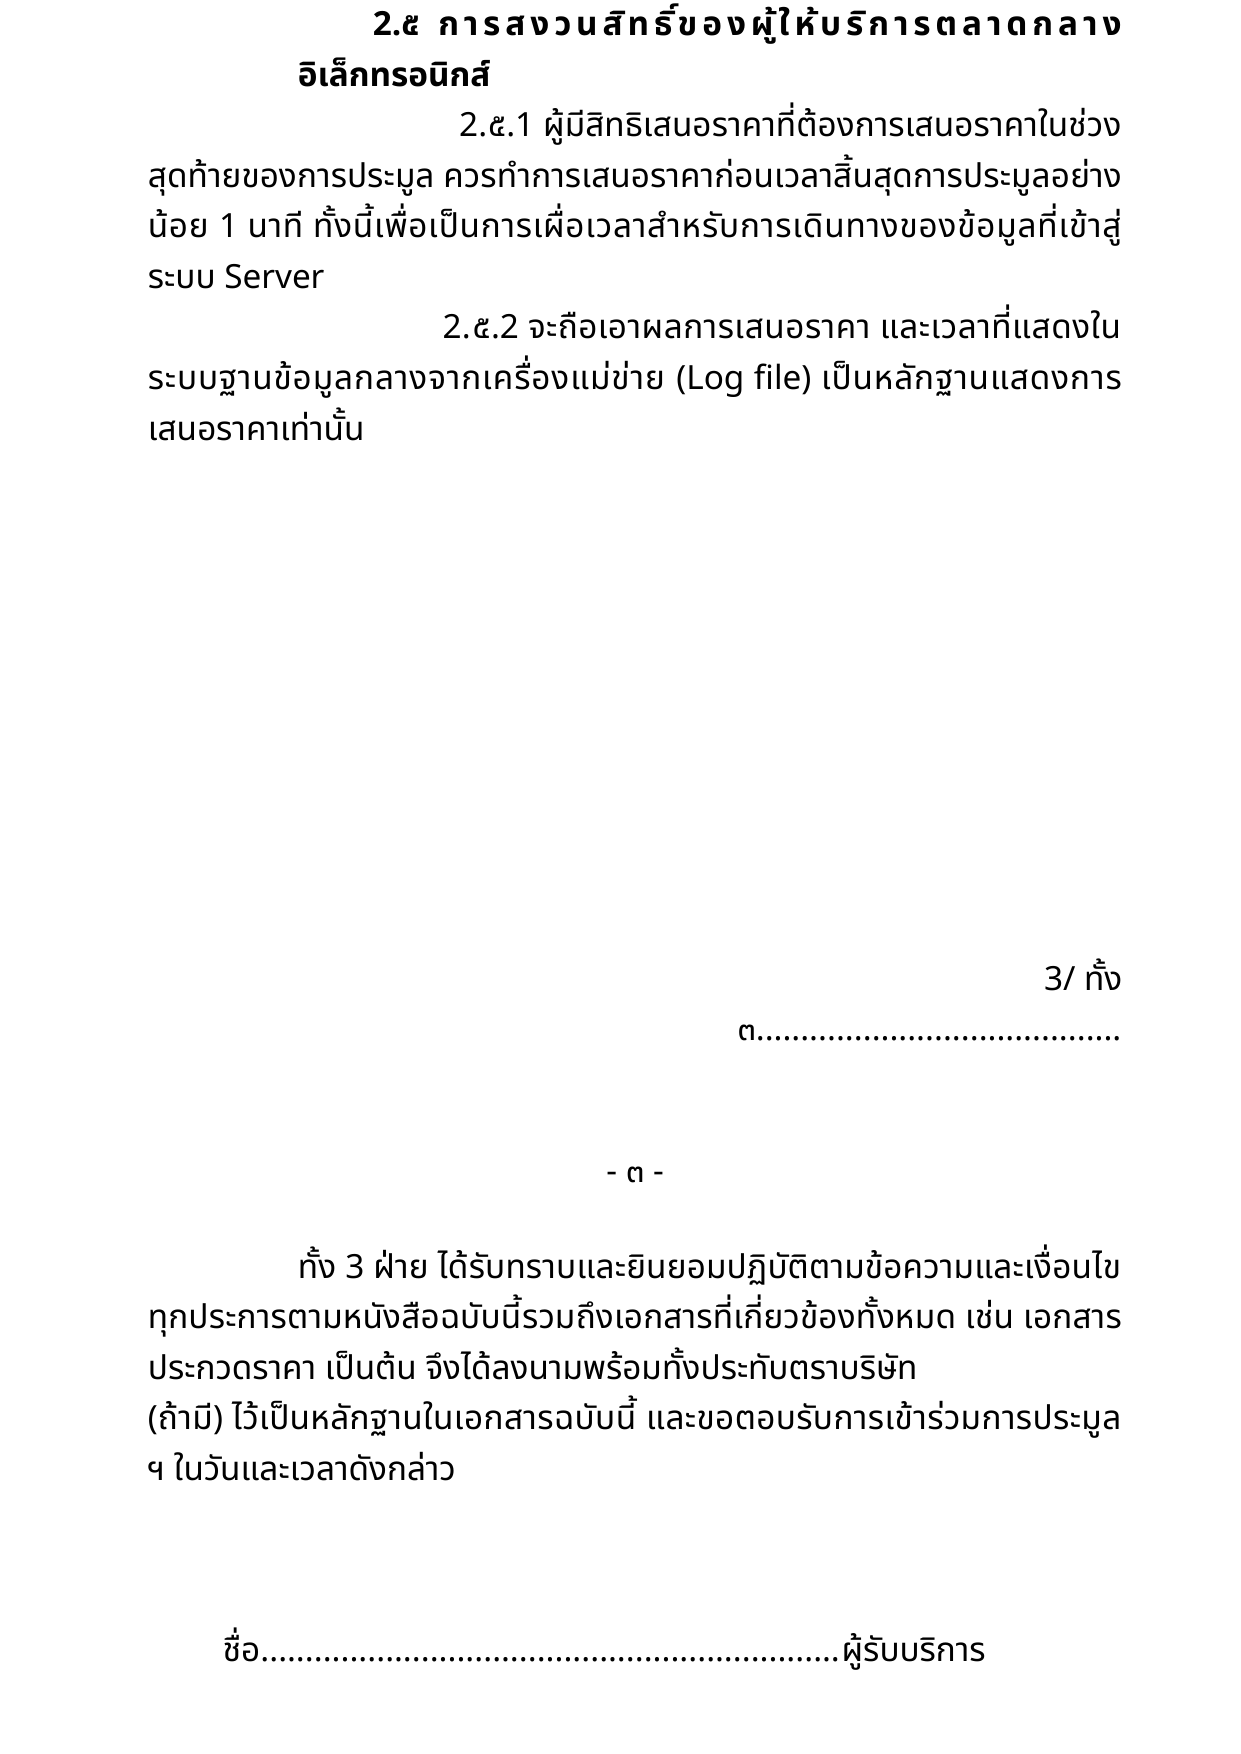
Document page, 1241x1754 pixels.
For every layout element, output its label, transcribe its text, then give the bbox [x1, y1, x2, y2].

text (ถ้ามี) ไว้เป็นหลักฐานในเอกสารฉบับนี้ และขอตอบรับการเข้าร่วมการประมูล ฯ ในวันและเวลาดังกล่าว [148, 1394, 1122, 1495]
text 2.๕.2 จะถือเอาผลการเสนอราคา และเวลาที่แสดงในระบบฐานข้อมูลกลางจากเครื่องแม่ข่าย (Log file) เป็นหลักฐานแสดงการเสนอราคาเท่านั้น [148, 303, 1122, 455]
text ทั้ง 3 ฝ่าย ได้รับทราบและยินยอมปฏิบัติตามข้อความและเงื่อนไขทุกประการตามหนังสือฉบับนี้รวมถึงเอกสารที่เกี่ยวข้องทั้งหมด เช่น เอกสารประกวดราคา เป็นต้น จึงได้ลงนามพร้อมทั้งประทับตราบริษัท [148, 1243, 1122, 1394]
text 3/ ทั้ง ๓......................................... [148, 954, 1122, 1056]
text - ๓ - [148, 1147, 1122, 1197]
text 2.๕ การสงวนสิทธิ์ของผู้ให้บริการตลาดกลางอิเล็กทรอนิกส์ [298, 0, 1122, 101]
text ชื่อ.................................................................ผู้รับบริการ [148, 1586, 1122, 1676]
text 2.๕.1 ผู้มีสิทธิเสนอราคาที่ต้องการเสนอราคาในช่วงสุดท้ายของการประมูล ควรทำการเสนอราคาก่อนเวลาสิ้นสุดการประมูลอย่างน้อย 1 นาที ทั้งนี้เพื่อเป็นการเผื่อเวลาสำหรับการเดินทางของข้อมูลที่เข้าสู่ระบบ Server [148, 101, 1122, 303]
